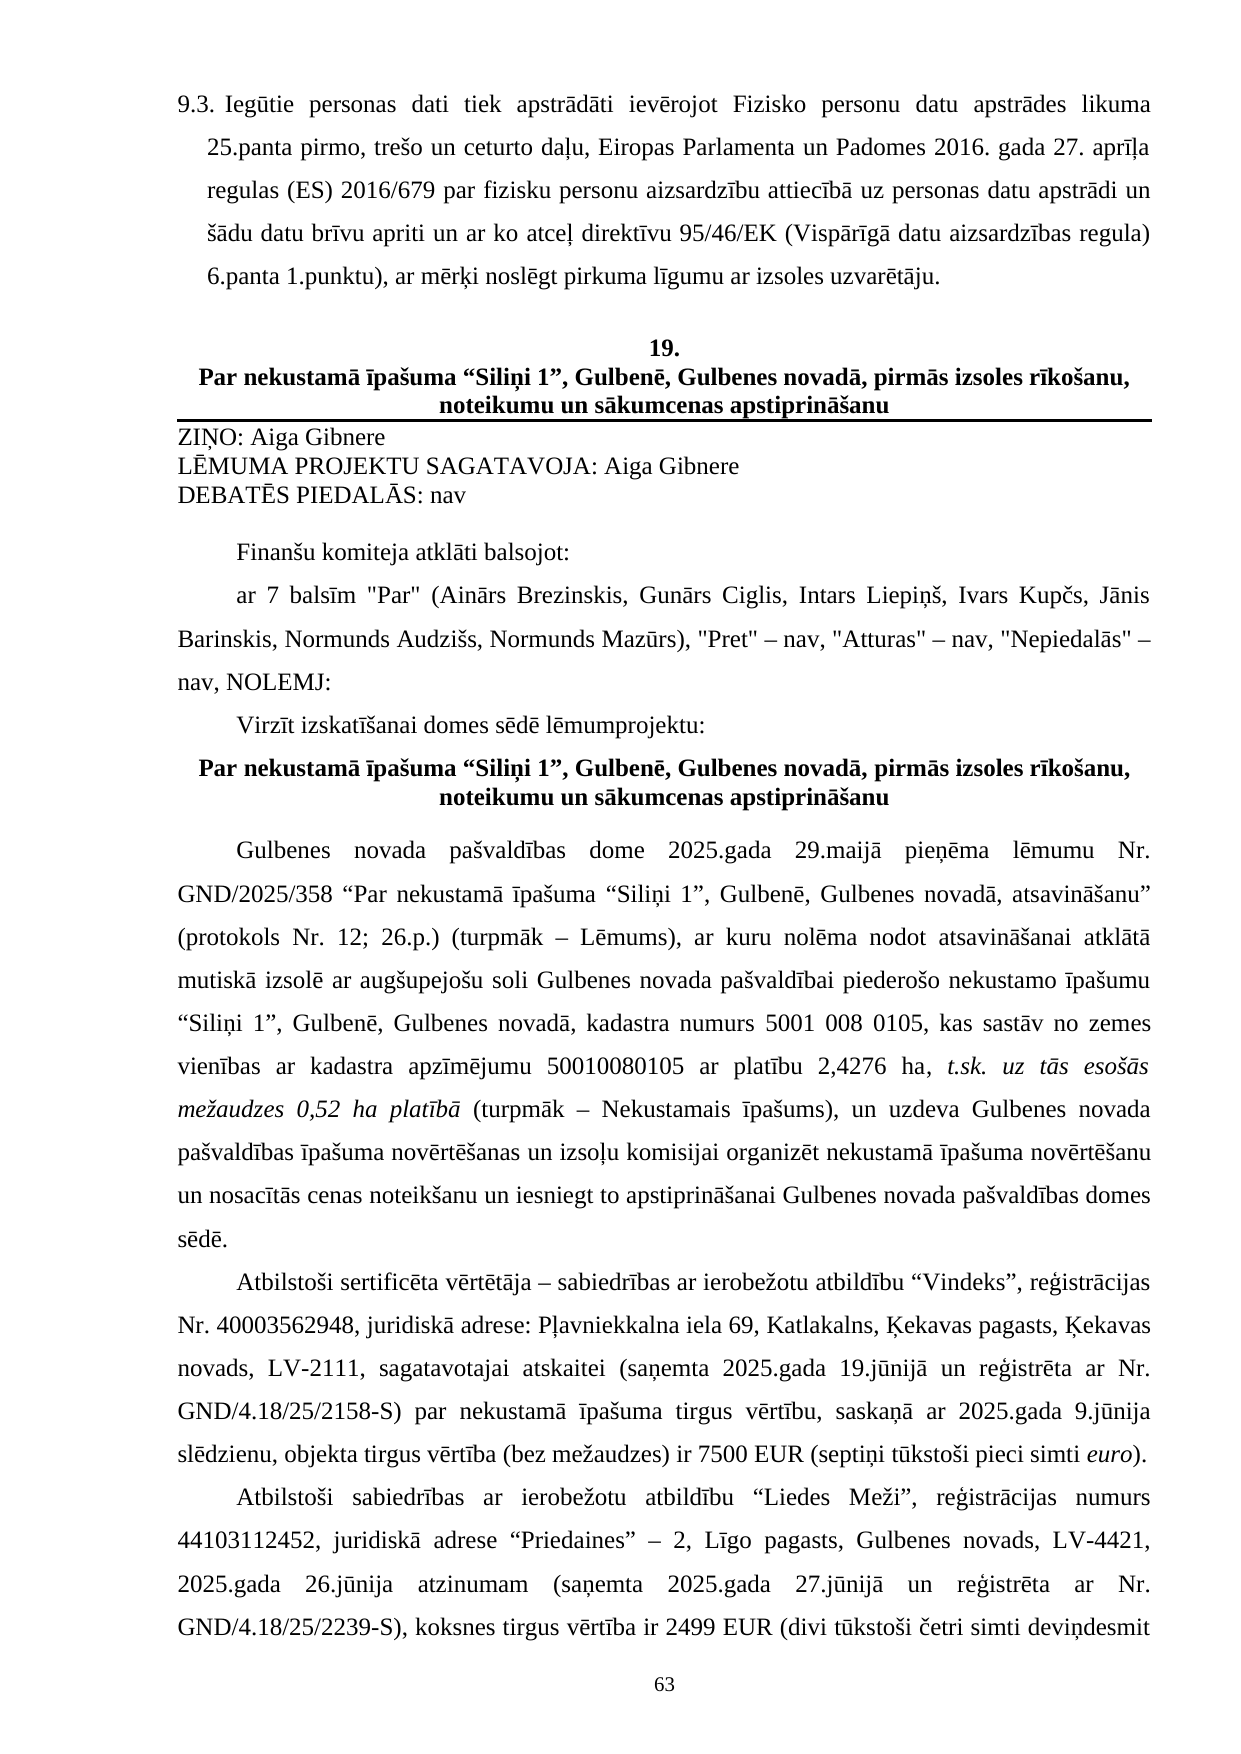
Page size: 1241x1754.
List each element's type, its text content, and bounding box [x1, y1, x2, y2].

text Par nekustamā īpašuma “Siliņi 1”, Gulbenē, Gulbenes novadā, pirmās izsoles rīkošanu, noteikumu un sākumcenas apstiprināšanu [177, 753, 1152, 811]
text DEBATĒS PIEDALĀS: nav [177, 480, 1152, 509]
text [177, 1482, 1152, 1641]
text ar 7 balsīm "Par" (Ainārs Brezinskis, Gunārs Ciglis, Intars Liepiņš, Ivars Kupčs, Jānis Barinskis, Normunds Audzišs, Normunds Mazūrs), "Pret" – nav, "Atturas" – nav, "Nepiedalās" – nav, NOLEMJ: [177, 581, 1152, 696]
text 19. [177, 333, 1152, 362]
text Virzīt izskatīšanai domes sēdē lēmumprojektu: [177, 710, 1152, 739]
text Finanšu komiteja atklāti balsojot: [177, 537, 1152, 566]
text Par nekustamā īpašuma “Siliņi 1”, Gulbenē, Gulbenes novadā, pirmās izsoles rīkošanu, noteikumu un sākumcenas apstiprināšanu [177, 362, 1152, 419]
text ZIŅO: Aiga Gibnere [177, 422, 1152, 451]
text Atbilstoši sertificēta vērtētāja – sabiedrības ar ierobežotu atbildību “Vindeks”, reģistrācijas Nr. 40003562948, juridiskā adrese: Pļavniekkalna iela 69, Katlakalns, Ķekavas pagasts, Ķekavas novads, LV-2111, sagatavotajai atskaitei (saņemta 2025.gada 19.jūnijā un reģistrēta ar Nr. GND/4.18/25/2158-S) par nekustamā īpašuma tirgus vērtību, saskaņā ar 2025.gada 9.jūnija slēdzienu, objekta tirgus vērtība (bez mežaudzes) ir 7500 EUR (septiņi tūkstoši pieci simti euro). [177, 1267, 1152, 1468]
text LĒMUMA PROJEKTU SAGATAVOJA: Aiga Gibnere [177, 451, 1152, 480]
list Iegūtie personas dati tiek apstrādāti ievērojot Fizisko personu datu apstrādes likuma 25.panta pirmo, trešo un ceturto daļu, Eiropas Parlamenta un Padomes 2016. gada 27. aprīļa regulas (ES) 2016/679 par fizisku personu aizsardzību attiecībā uz personas datu apstrādi un šādu datu brīvu apriti un ar ko atceļ direktīvu 95/46/EK (Vispārīgā datu aizsardzības regula) 6.panta 1.punktu), ar mērķi noslēgt pirkuma līgumu ar izsoles uzvarētāju. [177, 89, 1152, 290]
text Gulbenes novada pašvaldības dome 2025.gada 29.maijā pieņēma lēmumu Nr. GND/2025/358 “Par nekustamā īpašuma “Siliņi 1”, Gulbenē, Gulbenes novadā, atsavināšanu” (protokols Nr. 12; 26.p.) (turpmāk – Lēmums), ar kuru nolēma nodot atsavināšanai atklātā mutiskā izsolē ar augšupejošu soli Gulbenes novada pašvaldībai piederošo nekustamo īpašumu “Siliņi 1”, Gulbenē, Gulbenes novadā, kadastra numurs 5001 008 0105, kas sastāv no zemes vienības ar kadastra apzīmējumu 50010080105 ar platību 2,4276 ha, t.sk. uz tās esošās mežaudzes 0,52 ha platībā (turpmāk – Nekustamais īpašums), un uzdeva Gulbenes novada pašvaldības īpašuma novērtēšanas un izsoļu komisijai organizēt nekustamā īpašuma novērtēšanu un nosacītās cenas noteikšanu un iesniegt to apstiprināšanai Gulbenes novada pašvaldības domes sēdē. [177, 836, 1152, 1252]
